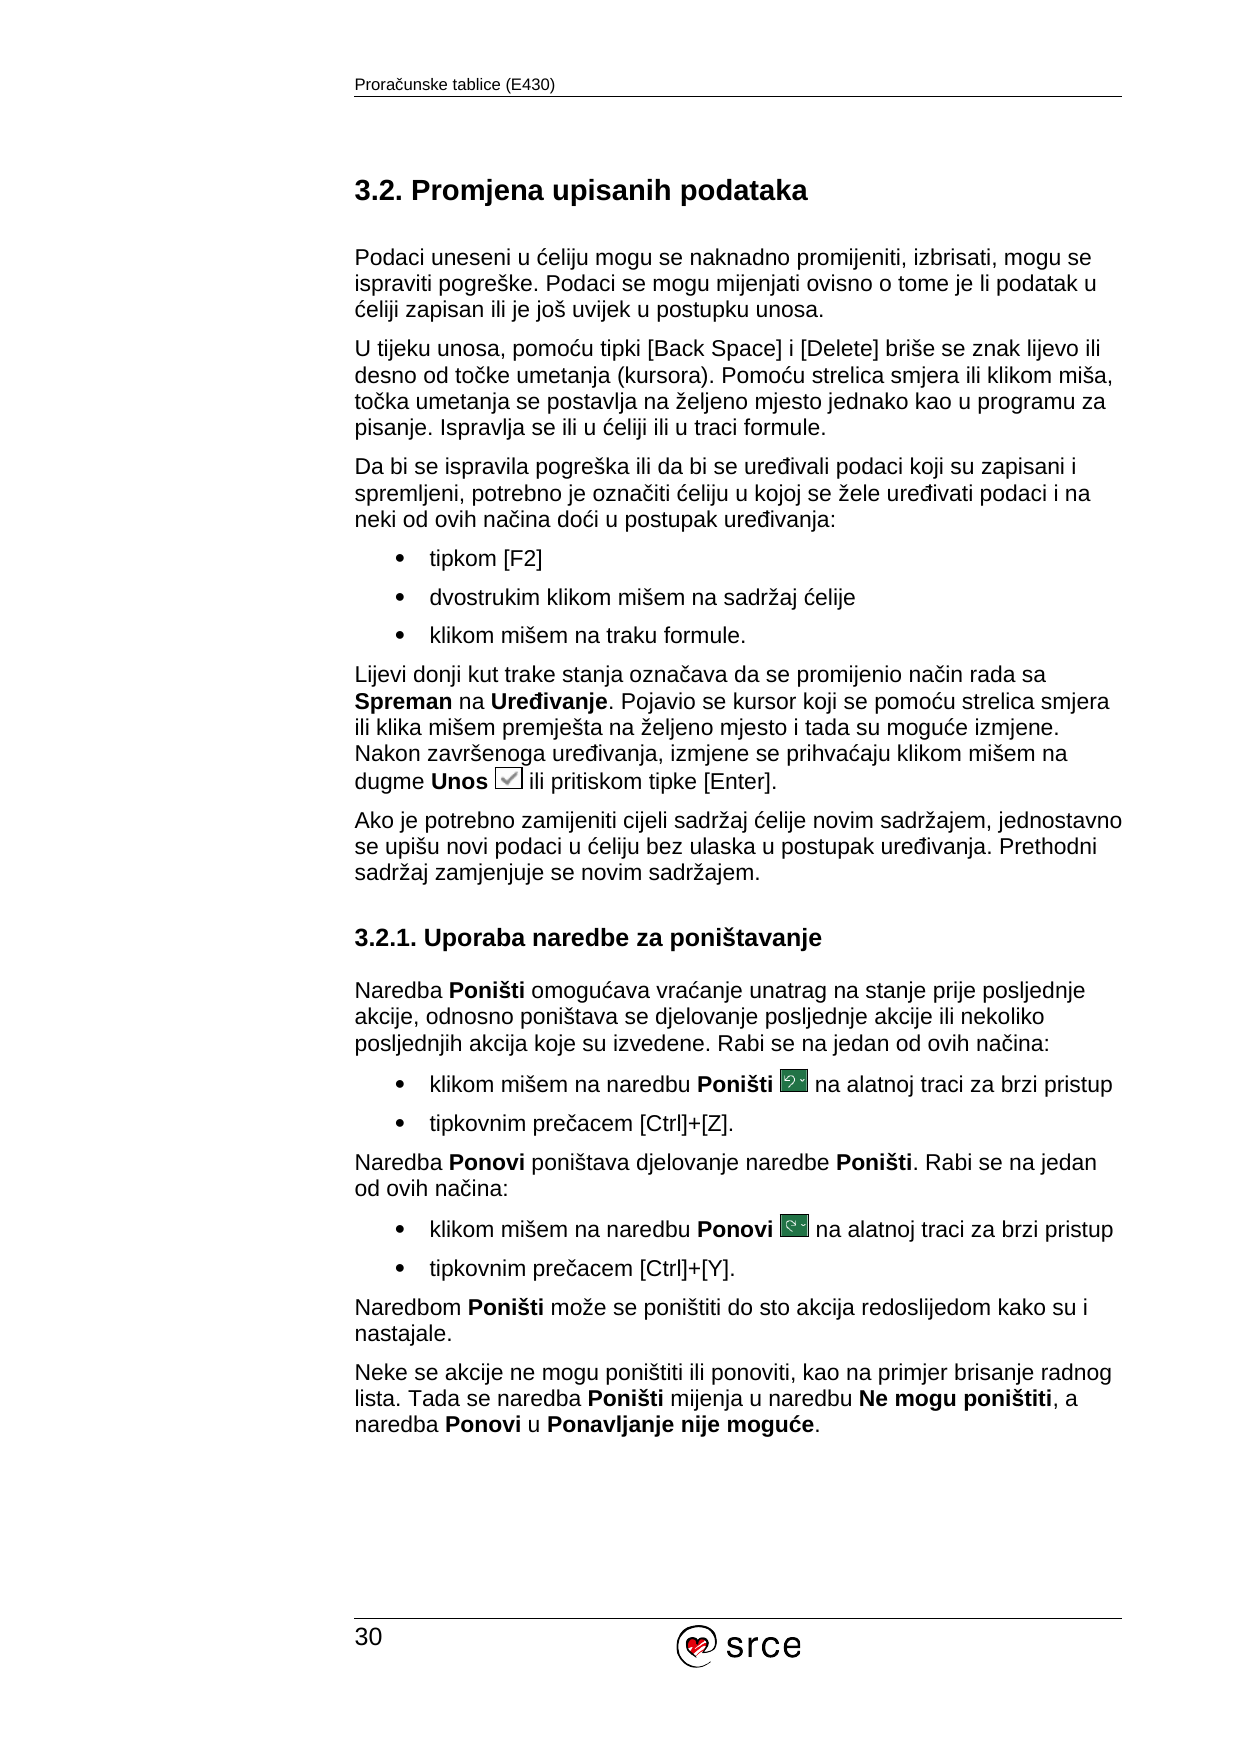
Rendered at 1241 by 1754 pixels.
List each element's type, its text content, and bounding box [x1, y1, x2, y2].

text U tijeku unosa, pomoću tipki [Back Space] i [Delete] briše se znak lijevo ili desno od točke umetanja (kursora). Pomoću strelica smjera ili klikom miša, točka umetanja se postavlja na željeno mjesto jednako kao u programu za pisanje. Ispravlja se ili u ćeliji ili u traci formule. [354, 335, 1123, 441]
text Neke se akcije ne mogu poništiti ili ponoviti, kao na primjer brisanje radnog lista. Tada se naredba Poništi mijenja u naredbu Ne mogu poništiti, a naredba Ponovi u Ponavljanje nije moguće. [354, 1359, 1123, 1438]
text dvostrukim klikom mišem na sadržaj ćelije [396, 584, 1123, 610]
text 3.2. Promjena upisanih podataka [354, 173, 1123, 206]
picture [496, 768, 521, 788]
picture [781, 1215, 808, 1236]
text tipkovnim prečacem [Ctrl]+[Y]. [396, 1255, 1123, 1281]
text tipkovnim prečacem [Ctrl]+[Z]. [396, 1109, 1123, 1136]
picture [781, 1070, 807, 1091]
text Naredbom Poništi može se poništiti do sto akcija redoslijedom kako su i nastajale. [354, 1293, 1123, 1346]
text Podaci uneseni u ćeliju mogu se naknadno promijeniti, izbrisati, mogu se ispraviti pogreške. Podaci se mogu mijenjati ovisno o tome je li podatak u ćeliji zapisan ili je još uvijek u postupku unosa. [354, 244, 1123, 323]
text Naredba Poništi omogućava vraćanje unatrag na stanje prije posljednje akcije, odnosno poništava se djelovanje posljednje akcije ili nekoliko posljednjih akcija koje su izvedene. Rabi se na jedan od ovih načina: [354, 977, 1123, 1056]
text klikom mišem na naredbu Ponovi na alatnoj traci za brzi pristup [396, 1214, 1123, 1242]
text klikom mišem na traku formule. [396, 622, 1123, 649]
text Lijevi donji kut trake stanja označava da se promijenio način rada sa Spreman na Uređivanje. Pojavio se kursor koji se pomoću strelica smjera ili klika mišem premješta na željeno mjesto i tada su moguće izmjene. Nakon završenoga uređivanja, izmjene se prihvaćaju klikom mišem na dugme Unos ili pritiskom tipke [Enter]. [354, 661, 1123, 794]
text 3.2.1. Uporaba naredbe za poništavanje [354, 923, 1122, 952]
text tipkom [F2] [396, 545, 1123, 571]
text Naredba Ponovi poništava djelovanje naredbe Poništi. Rabi se na jedan od ovih načina: [354, 1148, 1123, 1201]
text Da bi se ispravila pogreška ili da bi se uređivali podaci koji su zapisani i spremljeni, potrebno je označiti ćeliju u kojoj se žele uređivati podaci i na neki od ovih načina doći u postupak uređivanja: [354, 453, 1123, 532]
picture [676, 1625, 800, 1668]
text Ako je potrebno zamijeniti cijeli sadržaj ćelije novim sadržajem, jednostavno se upišu novi podaci u ćeliju bez ulaska u postupak uređivanja. Prethodni sadržaj zamjenjuje se novim sadržajem. [354, 807, 1123, 886]
text klikom mišem na naredbu Poništi na alatnoj traci za brzi pristup [396, 1068, 1123, 1097]
